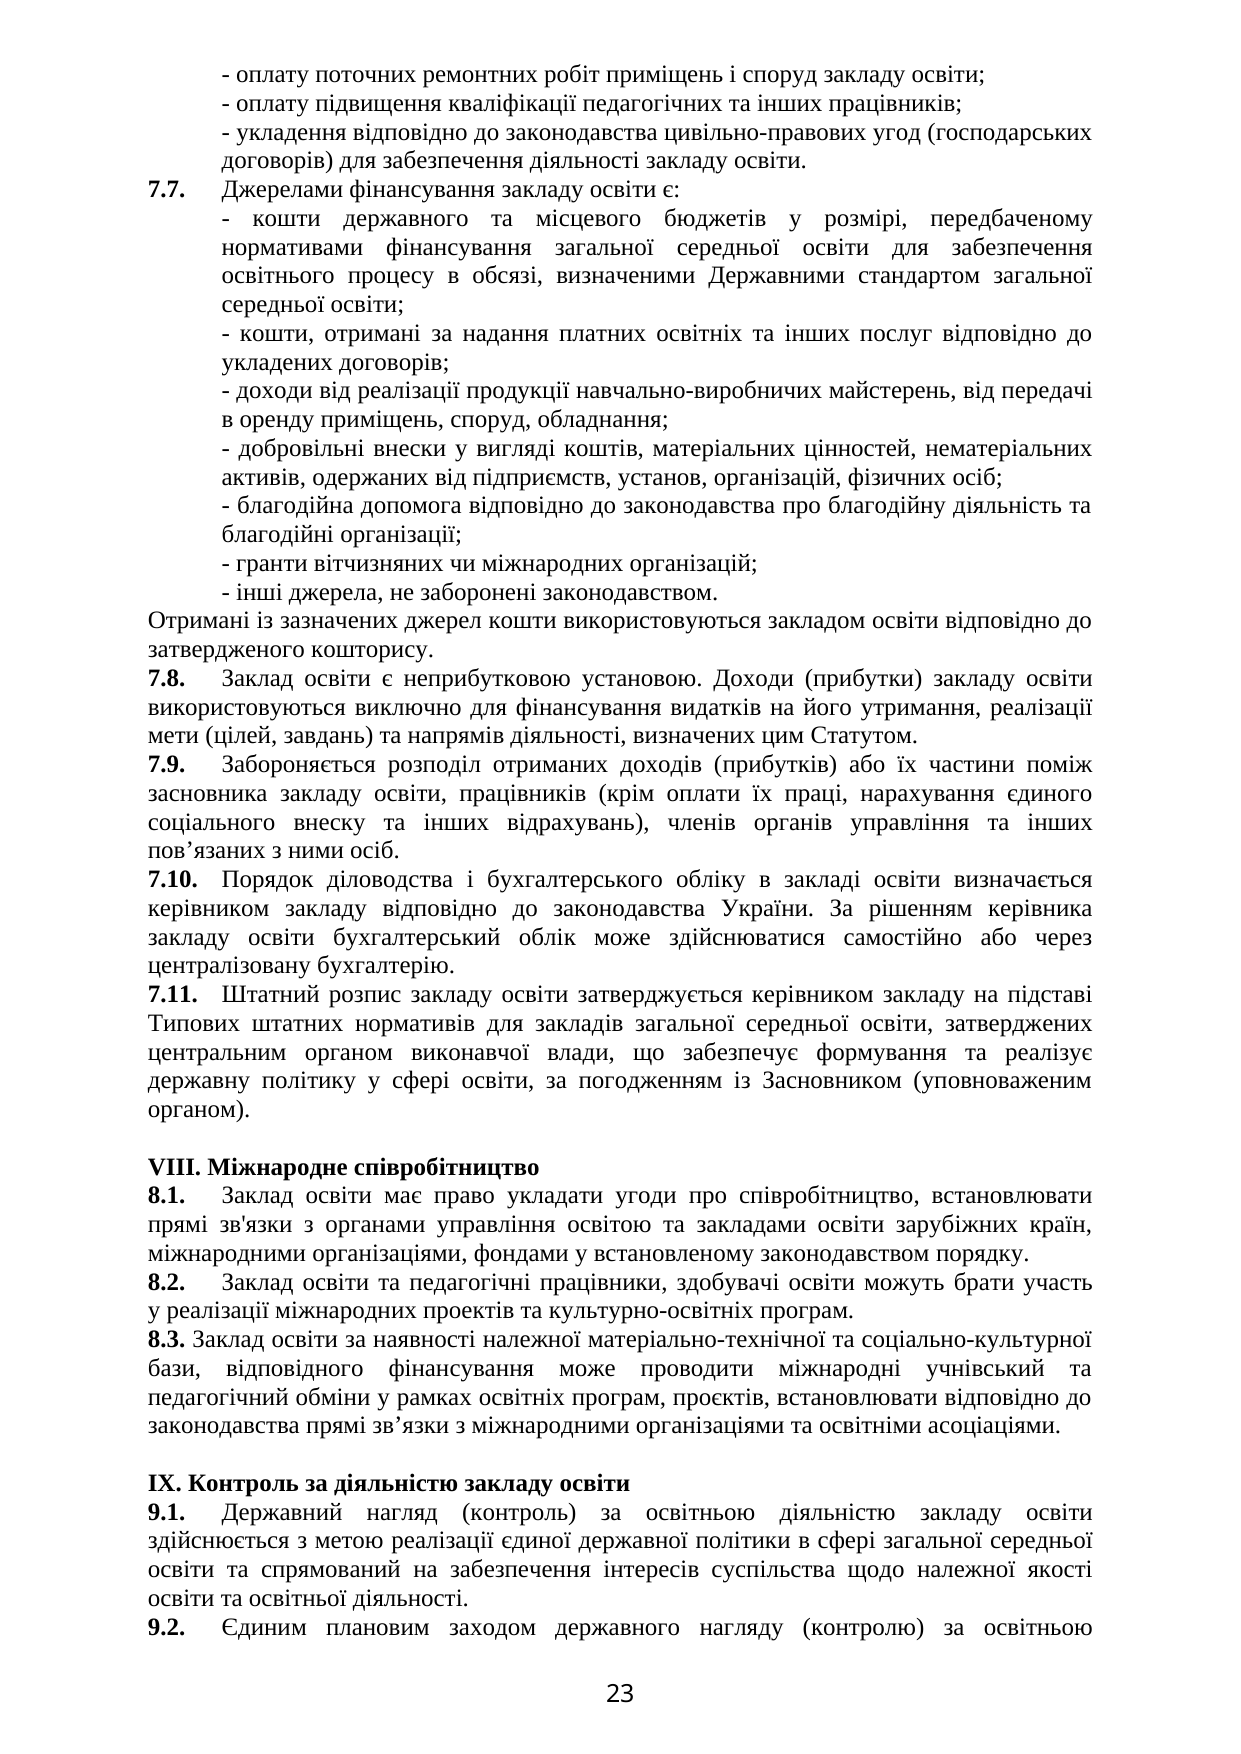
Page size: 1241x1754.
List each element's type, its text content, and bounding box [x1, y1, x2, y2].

text 7.8. Заклад освіти є неприбутковою установою. Доходи (прибутки) закладу освіти використовуються виключно для фінансування видатків на його утримання, реалізації мети (цілей, завдань) та напрямів діяльності, визначених цим Статутом. [148, 663, 1093, 749]
text - кошти, отримані за надання платних освітніх та інших послуг відповідно до укладених договорів; [221, 318, 1093, 375]
text - оплату поточних ремонтних робіт приміщень і споруд закладу освіти; [221, 59, 1093, 88]
text 7.10. Порядок діловодства і бухгалтерського обліку в закладі освіти визначається керівником закладу відповідно до законодавства України. За рішенням керівника закладу освіти бухгалтерський облік може здійснюватися самостійно або через централізовану бухгалтерію. [148, 864, 1093, 979]
text - інші джерела, не заборонені законодавством. [221, 577, 1093, 605]
text - благодійна допомога відповідно до законодавства про благодійну діяльність та благодійні організації; [221, 490, 1093, 548]
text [148, 1612, 1093, 1640]
text 7.9. Забороняється розподіл отриманих доходів (прибутків) або їх частини поміж засновника закладу освіти, працівників (крім оплати їх праці, нарахування єдиного соціального внеску та інших відрахувань), членів органів управління та інших пов’язаних з ними осіб. [148, 749, 1093, 864]
text - оплату підвищення кваліфікації педагогічних та інших працівників; [221, 88, 1093, 117]
text Отримані із зазначених джерел кошти використовуються закладом освіти відповідно до затвердженого кошторису. [148, 605, 1093, 663]
text 8.1. Заклад освіти має право укладати угоди про співробітництво, встановлювати прямі зв'язки з органами управління освітою та закладами освіти зарубіжних країн, міжнародними організаціями, фондами у встановленому законодавством порядку. [148, 1180, 1093, 1267]
text 7.11. Штатний розпис закладу освіти затверджується керівником закладу на підставі Типових штатних нормативів для закладів загальної середньої освіти, затверджених центральним органом виконавчої влади, що забезпечує формування та реалізує державну політику у сфері освіти, за погодженням із Засновником (уповноваженим органом). [148, 979, 1093, 1123]
text - добровільні внески у вигляді коштів, матеріальних цінностей, нематеріальних активів, одержаних від підприємств, установ, організацій, фізичних осіб; [221, 433, 1093, 490]
text 8.2. Заклад освіти та педагогічні працівники, здобувачі освіти можуть брати участь у реалізації міжнародних проектів та культурно-освітніх програм. [148, 1267, 1093, 1324]
text - гранти вітчизняних чи міжнародних організацій; [221, 548, 1093, 577]
text - кошти державного та місцевого бюджетів у розмірі, передбаченому нормативами фінансування загальної середньої освіти для забезпечення освітнього процесу в обсязі, визначеними Державними стандартом загальної середньої освіти; [221, 203, 1093, 318]
text - доходи від реалізації продукції навчально-виробничих майстерень, від передачі в оренду приміщень, споруд, обладнання; [221, 375, 1093, 433]
text - укладення відповідно до законодавства цивільно-правових угод (господарських договорів) для забезпечення діяльності закладу освіти. [221, 117, 1093, 174]
text 7.7. Джерелами фінансування закладу освіти є: [148, 174, 1093, 203]
text 9.1. Державний нагляд (контроль) за освітньою діяльністю закладу освіти здійснюється з метою реалізації єдиної державної політики в сфері загальної середньої освіти та спрямований на забезпечення інтересів суспільства щодо належної якості освіти та освітньої діяльності. [148, 1497, 1093, 1612]
text VІІІ. Міжнародне співробітництво [148, 1152, 1093, 1180]
text 8.3. Заклад освіти за наявності належної матеріально-технічної та соціально-культурної бази, відповідного фінансування може проводити міжнародні учнівський та педагогічний обміни у рамках освітніх програм, проєктів, встановлювати відповідно до законодавства прямі зв’язки з міжнародними організаціями та освітніми асоціаціями. [148, 1324, 1093, 1439]
text ІХ. Контроль за діяльністю закладу освіти [148, 1468, 1093, 1497]
